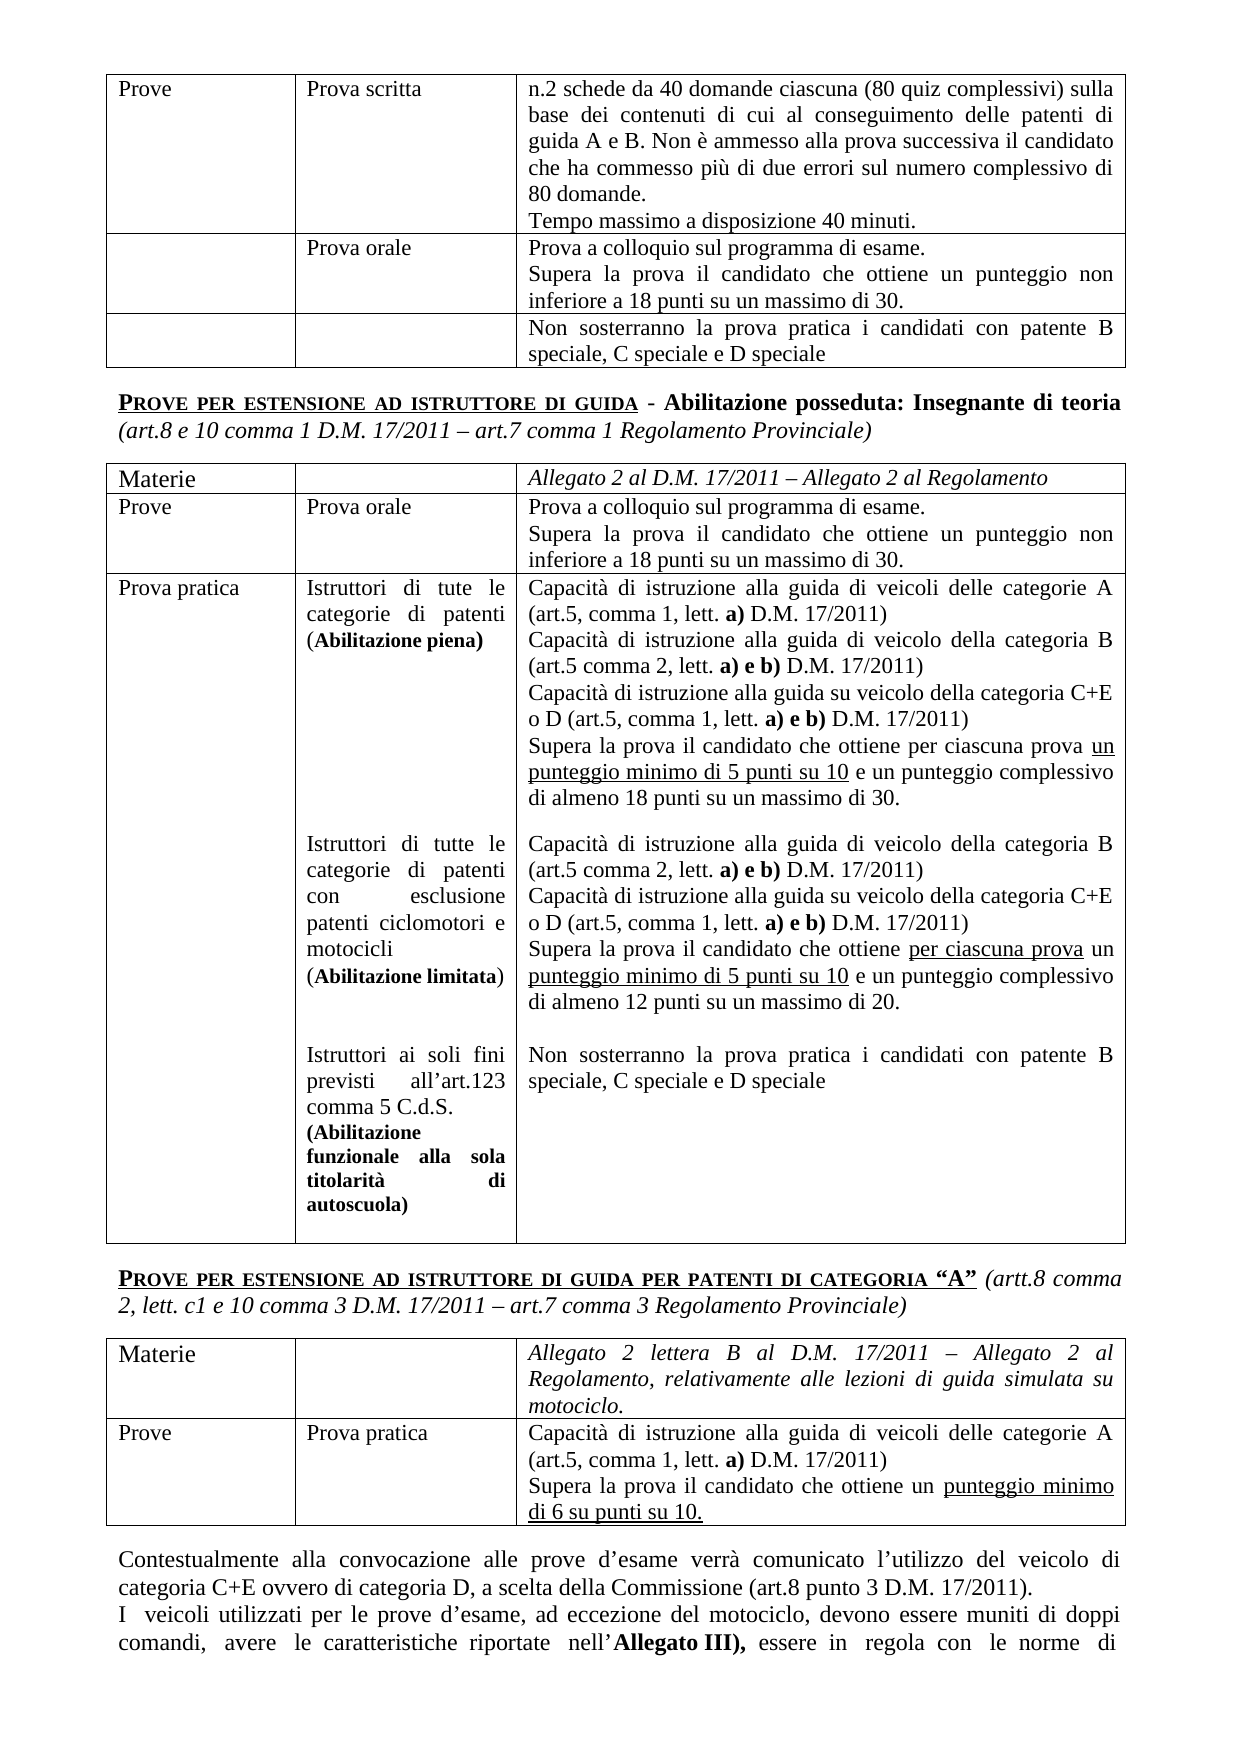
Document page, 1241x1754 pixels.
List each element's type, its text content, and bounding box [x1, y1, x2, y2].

table_cell Prove [107, 1419, 295, 1525]
table_cell Prova orale [296, 494, 516, 572]
table_cell Prova pratica [107, 574, 295, 1242]
table_header Materie [107, 464, 295, 492]
text Contestualmente alla convocazione alle prove d’esame verrà comunicato l’utilizzo del veicolo di categoria C+E ovvero di categoria D, a scelta della Commissione (art.8 punto 3 D.M. 17/2011). [118, 1545, 1122, 1600]
table_cell Prova a colloquio sul programma di esame. Supera la prova il candidato che ottiene un punteggio non inferiore a 18 punti su un massimo di 30. [517, 494, 1125, 572]
table_header Allegato 2 lettera B al D.M. 17/2011 – Allegato 2 al Regolamento, relativamente alle lezioni di guida simulata su motociclo. [517, 1339, 1125, 1418]
table_cell Prova a colloquio sul programma di esame. Supera la prova il candidato che ottiene un punteggio non inferiore a 18 punti su un massimo di 30. [517, 234, 1125, 313]
table_header [296, 464, 516, 492]
table_cell [296, 314, 516, 367]
table_cell Prove [107, 494, 295, 572]
table_cell Prova scritta [296, 75, 516, 233]
text Prove per estensione ad istruttore di guida - Abilitazione posseduta: Insegnante di teoria (art.8 e 10 comma 1 D.M. 17/2011 – art.7 comma 1 Regolamento Provinciale) [118, 388, 1122, 443]
table_cell Capacità di istruzione alla guida di veicoli delle categorie A (art.5, comma 1, lett. a) D.M. 17/2011) Capacità di istruzione alla guida di veicolo della categoria B (art.5 comma 2, lett. a) e b) D.M. 17/2011) Capacità di istruzione alla guida su veicolo della categoria C+E o D (art.5, comma 1, lett. a) e b) D.M. 17/2011) Supera la prova il candidato che ottiene per ciascuna prova un punteggio minimo di 5 punti su 10 e un punteggio complessivo di almeno 18 punti su un massimo di 30. Capacità di istruzione alla guida di veicolo della categoria B (art.5 comma 2, lett. a) e b) D.M. 17/2011) Capacità di istruzione alla guida su veicolo della categoria C+E o D (art.5, comma 1, lett. a) e b) D.M. 17/2011) Supera la prova il candidato che ottiene per ciascuna prova un punteggio minimo di 5 punti su 10 e un punteggio complessivo di almeno 12 punti su un massimo di 20. Non sosterranno la prova pratica i candidati con patente B speciale, C speciale e D speciale [517, 574, 1125, 1242]
table_cell [107, 314, 295, 367]
table_cell Non sosterranno la prova pratica i candidati con patente B speciale, C speciale e D speciale [517, 314, 1125, 367]
table_cell Capacità di istruzione alla guida di veicoli delle categorie A (art.5, comma 1, lett. a) D.M. 17/2011) Supera la prova il candidato che ottiene un punteggio minimo di 6 su punti su 10. [517, 1419, 1125, 1525]
table_cell [107, 234, 295, 313]
table_cell Istruttori di tute le categorie di patenti (Abilitazione piena) Istruttori di tutte le categorie di patenti con esclusione patenti ciclomotori e motocicli (Abilitazione limitata) Istruttori ai soli fini previsti all’art.123 comma 5 C.d.S. (Abilitazione funzionale alla sola titolarità di autoscuola) [296, 574, 516, 1242]
table_header [296, 1339, 516, 1418]
table_header Materie [107, 1339, 295, 1418]
table_cell Prova orale [296, 234, 516, 313]
table_cell Prove [107, 75, 295, 233]
table_cell n.2 schede da 40 domande ciascuna (80 quiz complessivi) sulla base dei contenuti di cui al conseguimento delle patenti di guida A e B. Non è ammesso alla prova successiva il candidato che ha commesso più di due errori sul numero complessivo di 80 domande. Tempo massimo a disposizione 40 minuti. [517, 75, 1125, 233]
table_cell Prova pratica [296, 1419, 516, 1525]
table_header Allegato 2 al D.M. 17/2011 – Allegato 2 al Regolamento [517, 464, 1125, 492]
text Prove per estensione ad istruttore di guida per patenti di categoria “A” (artt.8 comma 2, lett. c1 e 10 comma 3 D.M. 17/2011 – art.7 comma 3 Regolamento Provinciale) [118, 1264, 1122, 1319]
text I veicoli utilizzati per le prove d’esame, ad eccezione del motociclo, devono essere muniti di doppi comandi, avere le caratteristiche riportate nell’Allegato III), essere in regola con le norme di [118, 1600, 1122, 1655]
